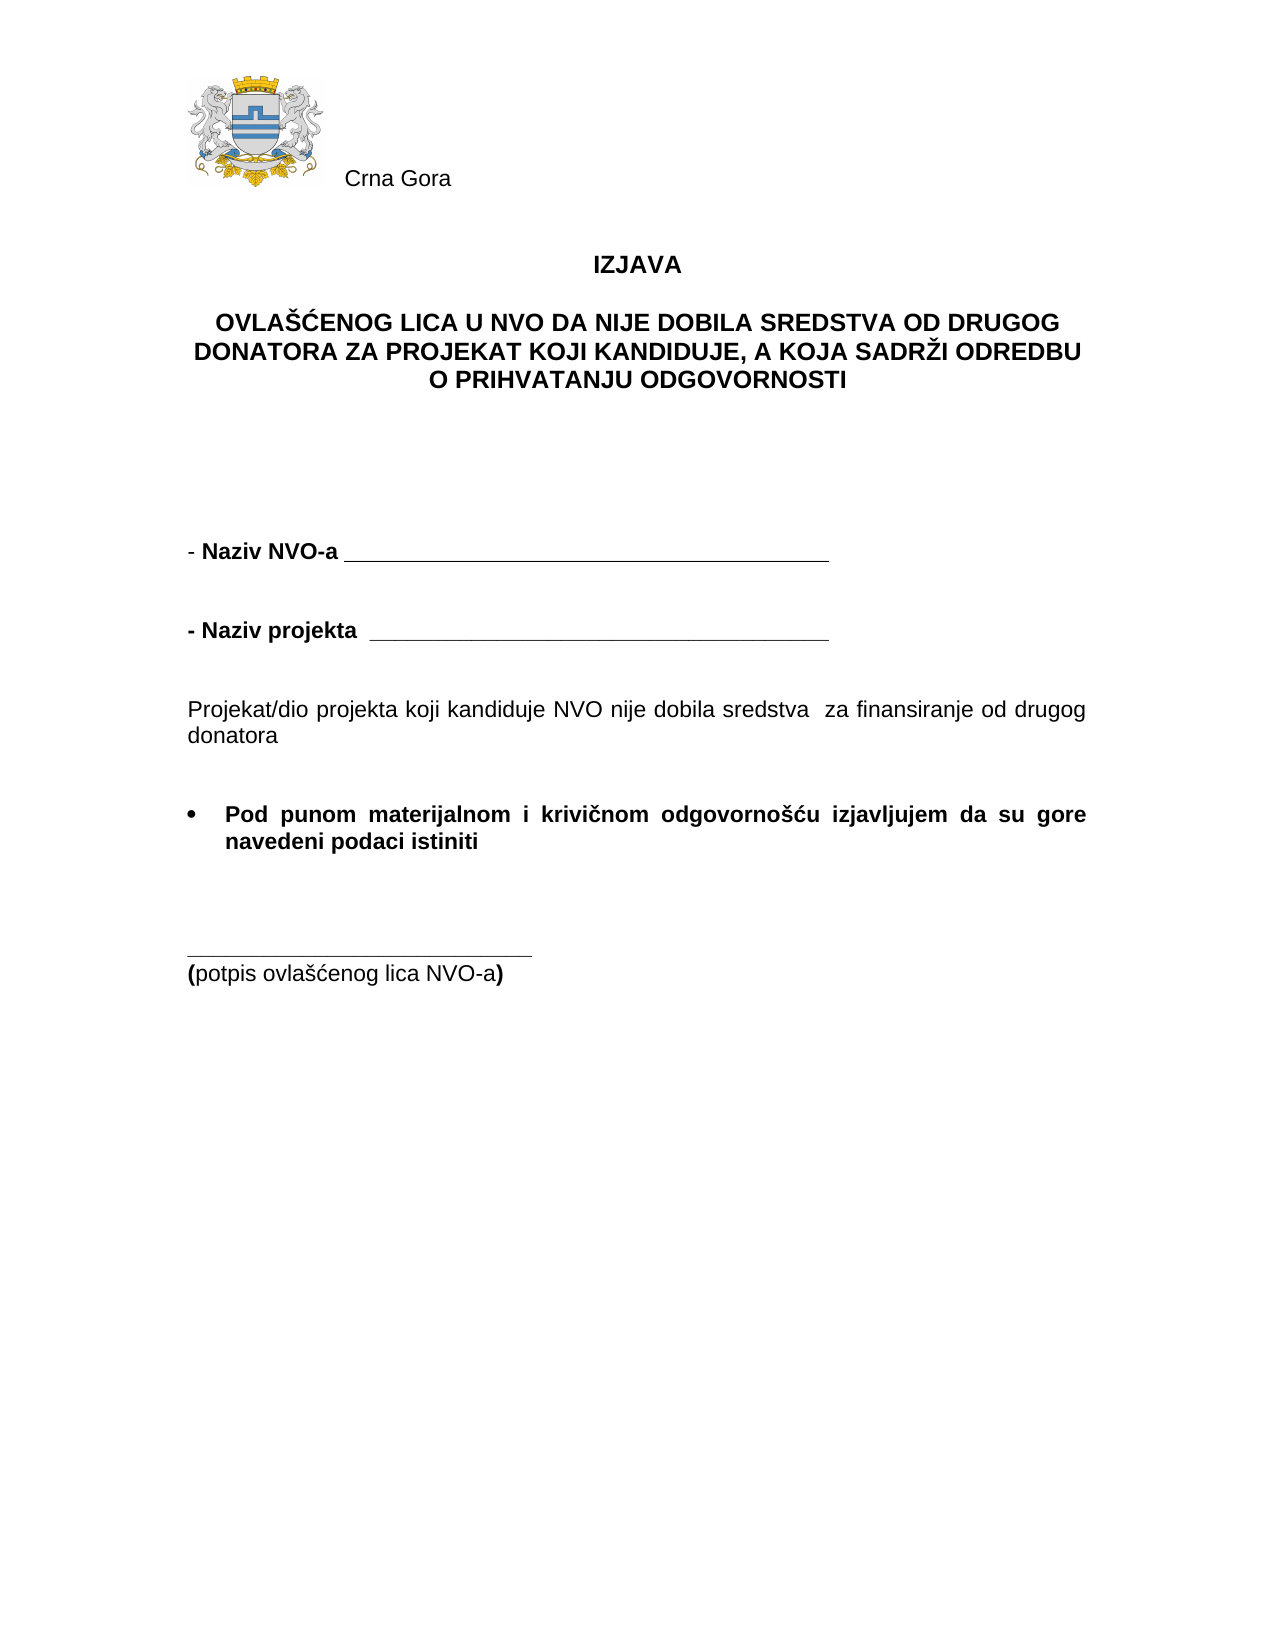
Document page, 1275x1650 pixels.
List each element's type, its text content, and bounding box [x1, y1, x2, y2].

text Projekat/dio projekta koji kandiduje NVO nije dobila sredstva za finansiranje od drugog donatora [187, 696, 1087, 749]
list Pod punom materijalnom i krivičnom odgovornošću izjavljujem da su gore navedeni podaci istiniti [187, 801, 1087, 854]
text - Naziv NVO-a ______________________________________ [187, 538, 1087, 564]
text OVLAŠĆENOG LICA U NVO DA NIJE DOBILA SREDSTVA OD DRUGOG DONATORA ZA PROJEKAT KOJI KANDIDUJE, A KOJA SADRŽI ODREDBU O PRIHVATANJU ODGOVORNOSTI [187, 308, 1087, 394]
text (potpis ovlašćenog lica NVO-a) [187, 959, 1087, 986]
text ___________________________ [187, 933, 1087, 959]
text IZJAVA [187, 250, 1087, 279]
picture [187, 76, 324, 187]
text - Naziv projekta ____________________________________ [187, 617, 1087, 643]
